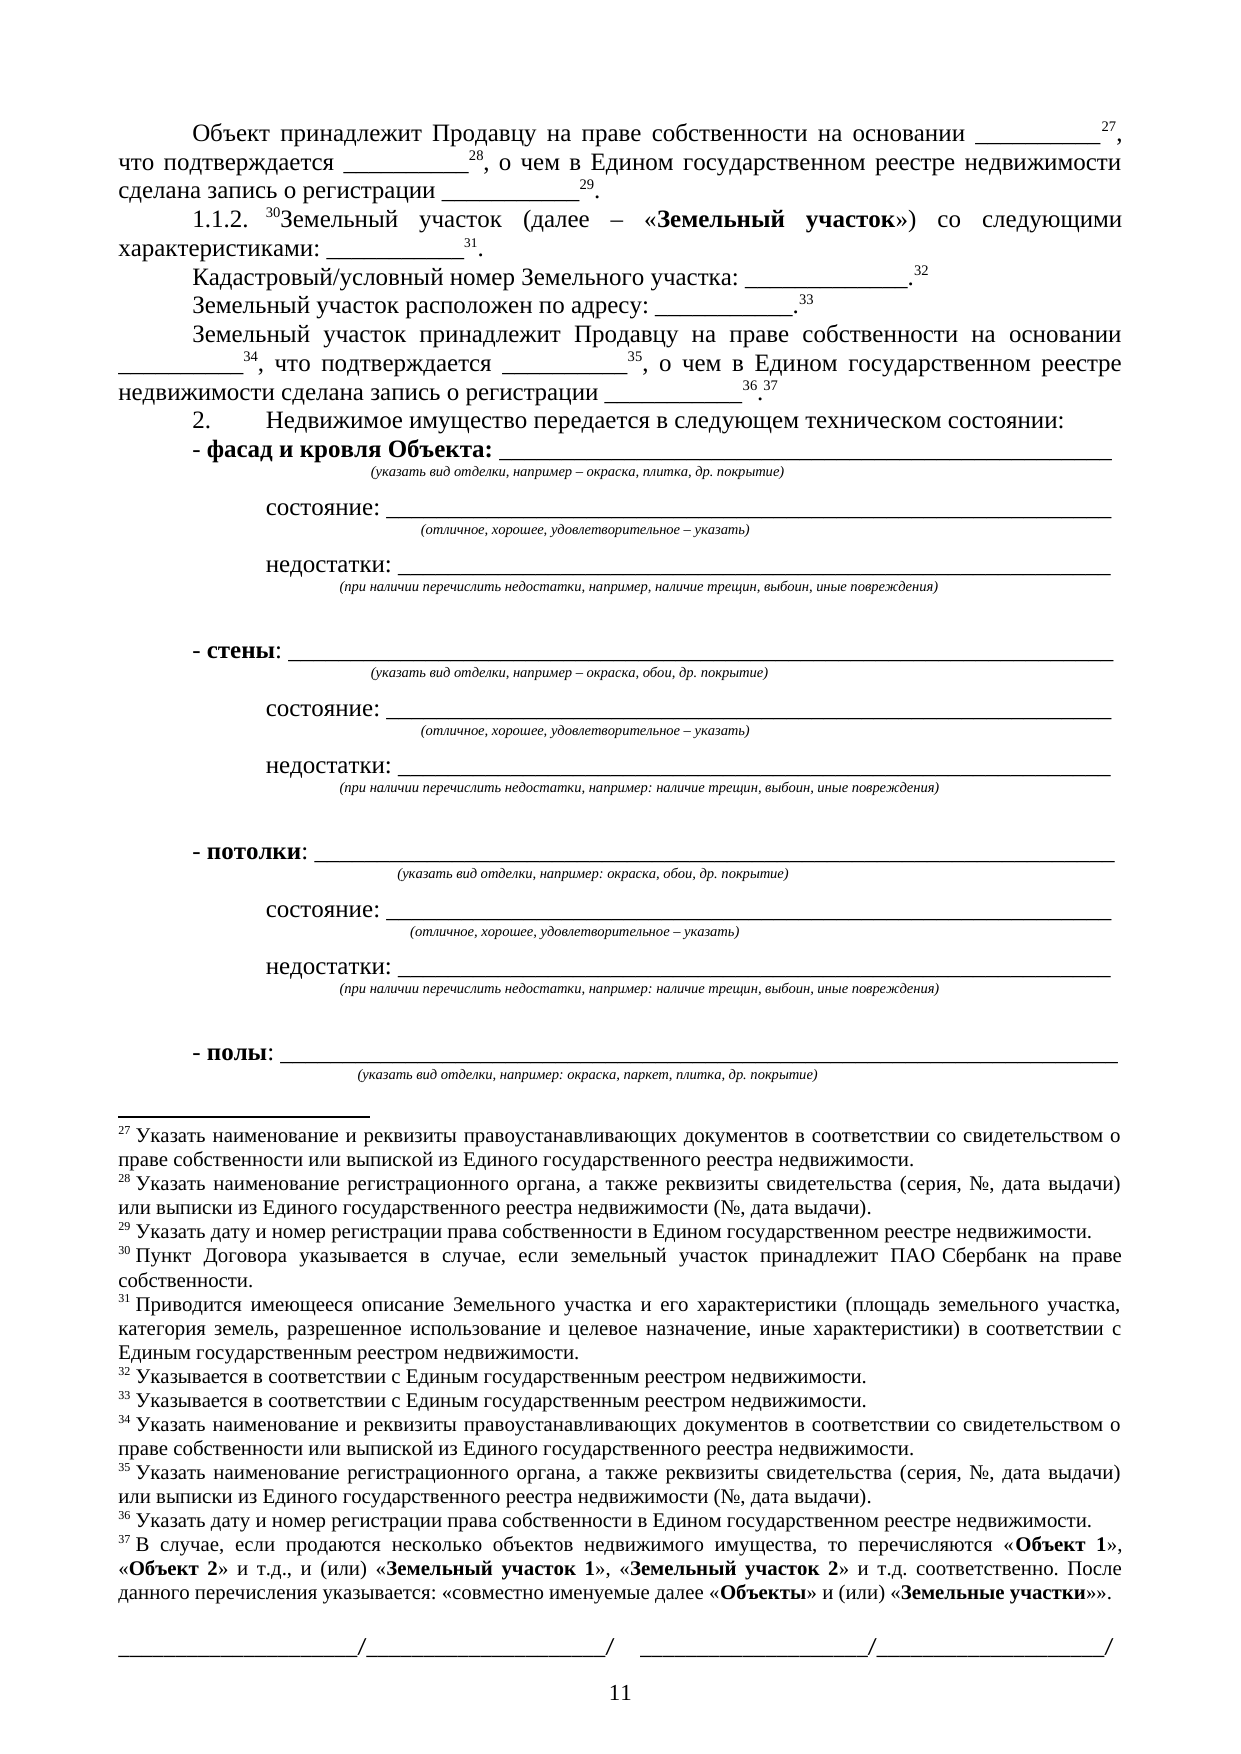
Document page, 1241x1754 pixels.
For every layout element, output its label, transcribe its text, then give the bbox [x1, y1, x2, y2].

text (при наличии перечислить недостатки, например: наличие трещин, выбоин, иные повреждения) [118, 779, 1122, 808]
text (при наличии перечислить недостатки, например: наличие трещин, выбоин, иные повреждения) [118, 980, 1122, 1009]
text состояние: __________________________________________________________ [118, 492, 1122, 521]
text (при наличии перечислить недостатки, например, наличие трещин, выбоин, иные повреждения) [118, 578, 1122, 607]
text состояние: __________________________________________________________ [118, 693, 1122, 722]
text - стены: __________________________________________________________________ [118, 636, 1122, 664]
text (отличное, хорошее, удовлетворительное – указать) [118, 722, 1122, 751]
list Недвижимое имущество передается в следующем техническом состоянии: [118, 406, 1122, 434]
text (отличное, хорошее, удовлетворительное – указать) [118, 922, 1122, 951]
text Объект принадлежит Продавцу на праве собственности на основании __________, что подтверждается __________, о чем в Едином государственном реестре недвижимости сделана запись о регистрации ___________. [118, 118, 1122, 204]
text - потолки: ________________________________________________________________ [118, 836, 1122, 865]
list Земельный участок (далее – «Земельный участок») со следующими характеристиками: ___________. [118, 204, 1122, 262]
text (указать вид отделки, например – окраска, обои, др. покрытие) [118, 664, 1122, 693]
text недостатки: _________________________________________________________ [118, 751, 1122, 779]
text состояние: __________________________________________________________ [118, 894, 1122, 922]
text (указать вид отделки, например: окраска, паркет, плитка, др. покрытие) [118, 1066, 1122, 1095]
text - полы: ___________________________________________________________________ [118, 1037, 1122, 1066]
text Кадастровый/условный номер Земельного участка: _____________. [118, 262, 1122, 291]
text Земельный участок принадлежит Продавцу на праве собственности на основании __________, что подтверждается __________, о чем в Едином государственном реестре недвижимости сделана запись о регистрации ___________. [118, 319, 1122, 406]
text (указать вид отделки, например – окраска, плитка, др. покрытие) [118, 463, 1122, 492]
text (указать вид отделки, например: окраска, обои, др. покрытие) [118, 865, 1122, 894]
text (отличное, хорошее, удовлетворительное – указать) [118, 521, 1122, 549]
text - фасад и кровля Объекта: _________________________________________________ [118, 434, 1122, 463]
text Земельный участок расположен по адресу: ___________. [118, 291, 1122, 319]
text недостатки: _________________________________________________________ [118, 549, 1122, 578]
text недостатки: _________________________________________________________ [118, 951, 1122, 980]
